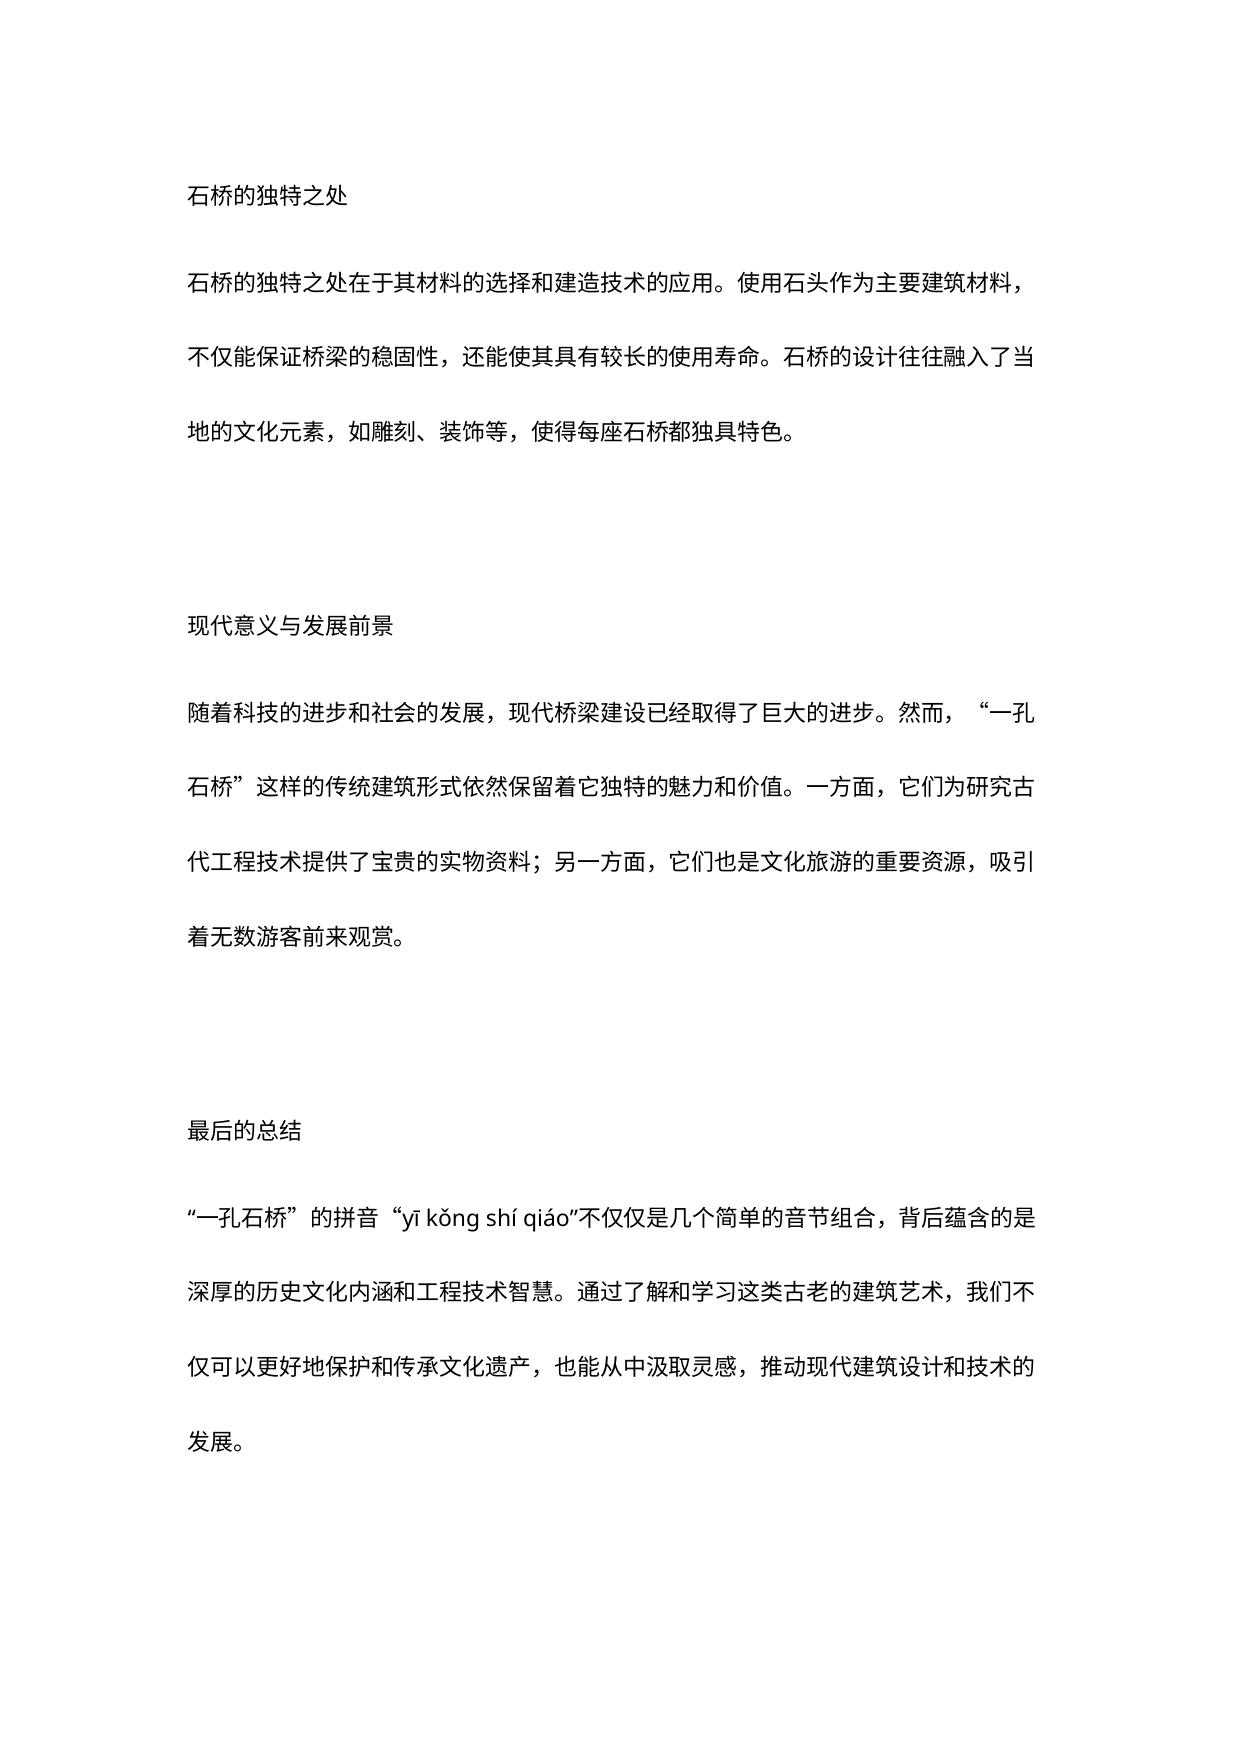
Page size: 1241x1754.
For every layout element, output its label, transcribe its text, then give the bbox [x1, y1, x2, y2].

text 石桥的独特之处在于其材料的选择和建造技术的应用。使用石头作为主要建筑材料，不仅能保证桥梁的稳固性，还能使其具有较长的使用寿命。石桥的设计往往融入了当地的文化元素，如雕刻、装饰等，使得每座石桥都独具特色。 [187, 248, 1053, 463]
text “一孔石桥”的拼音“yī kǒng shí qiáo”不仅仅是几个简单的音节组合，背后蕴含的是深厚的历史文化内涵和工程技术智慧。通过了解和学习这类古老的建筑艺术，我们不仅可以更好地保护和传承文化遗产，也能从中汲取灵感，推动现代建筑设计和技术的发展。 [187, 1184, 1053, 1473]
text 石桥的独特之处 [187, 162, 1053, 227]
text 随着科技的进步和社会的发展，现代桥梁建设已经取得了巨大的进步。然而，“一孔石桥”这样的传统建筑形式依然保留着它独特的魅力和价值。一方面，它们为研究古代工程技术提供了宝贵的实物资料；另一方面，它们也是文化旅游的重要资源，吸引着无数游客前来观赏。 [187, 679, 1053, 968]
text 最后的总结 [187, 1097, 1053, 1162]
text 现代意义与发展前景 [187, 592, 1053, 657]
